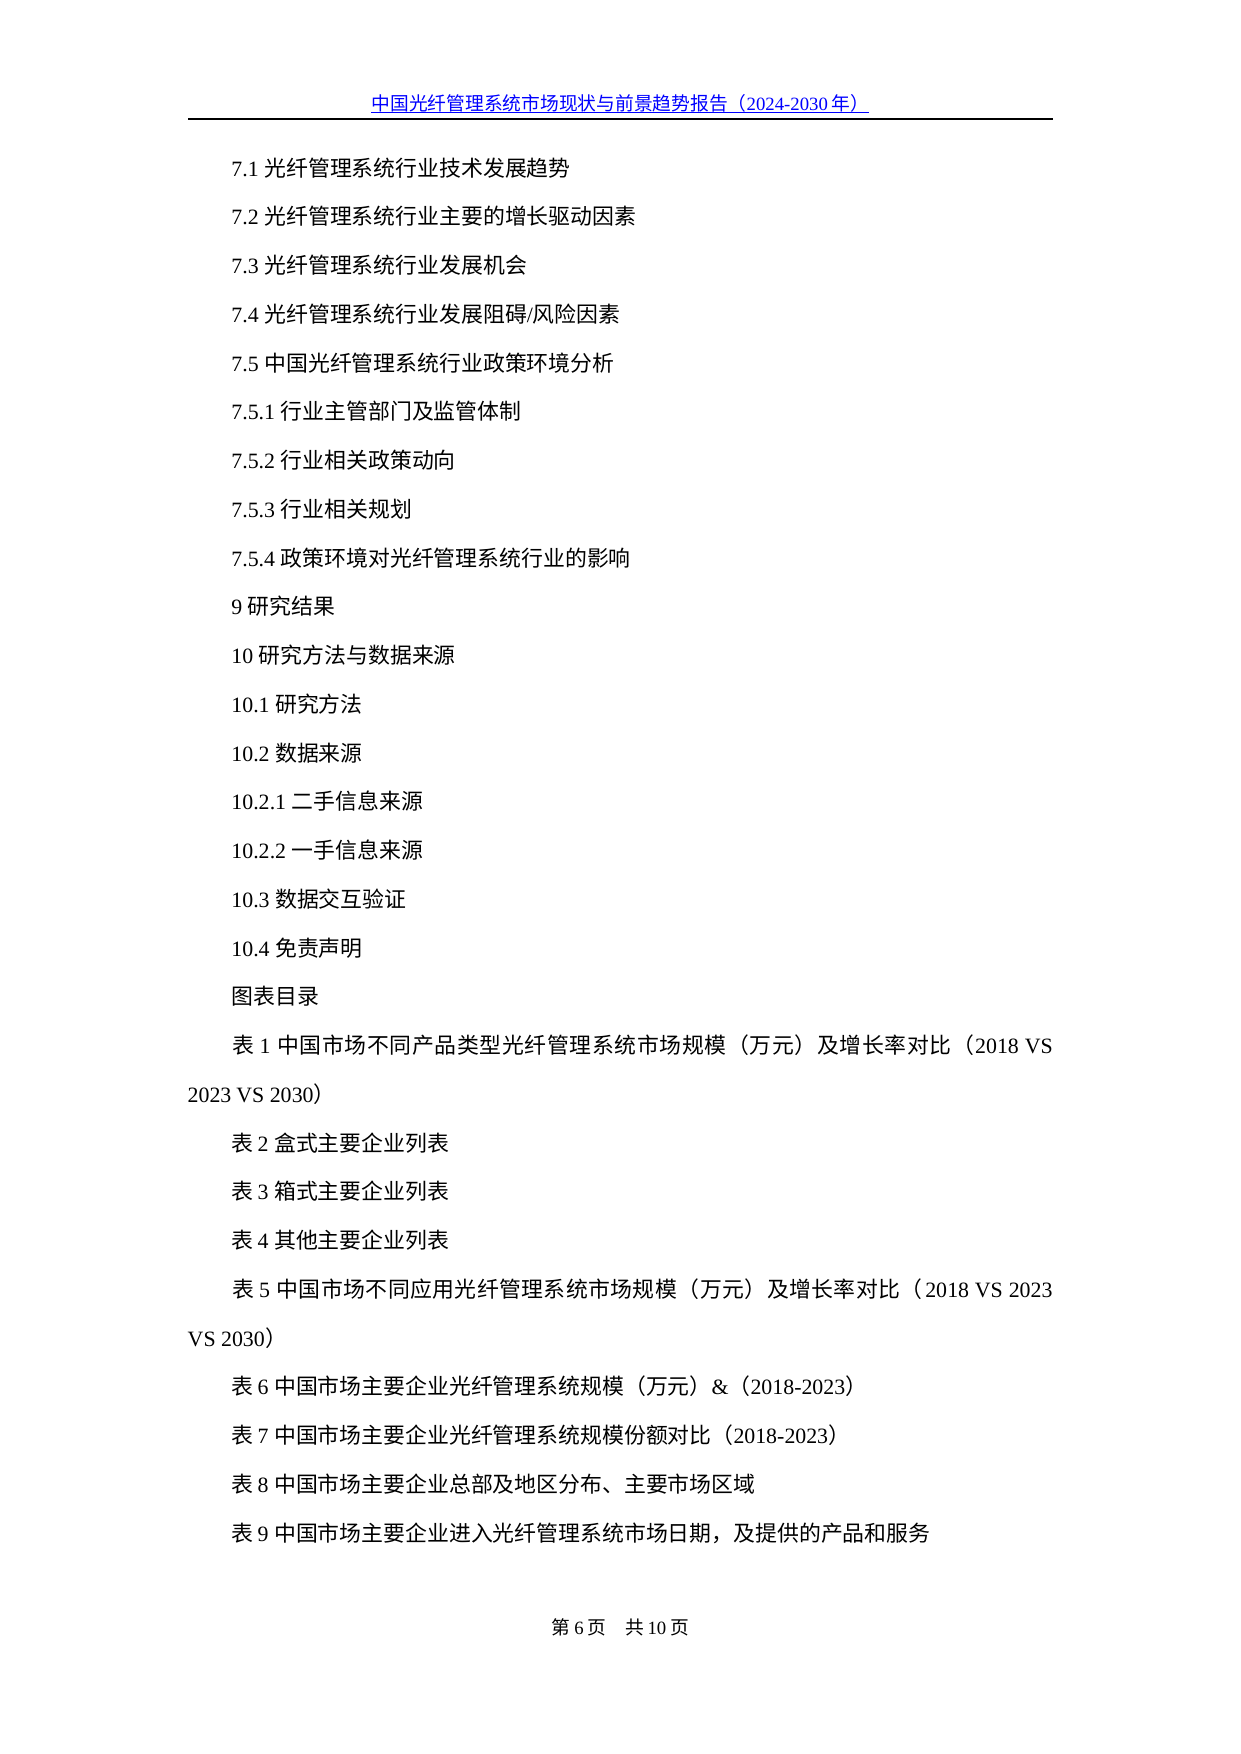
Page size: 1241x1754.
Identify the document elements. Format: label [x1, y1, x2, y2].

text [187, 150, 1053, 1548]
